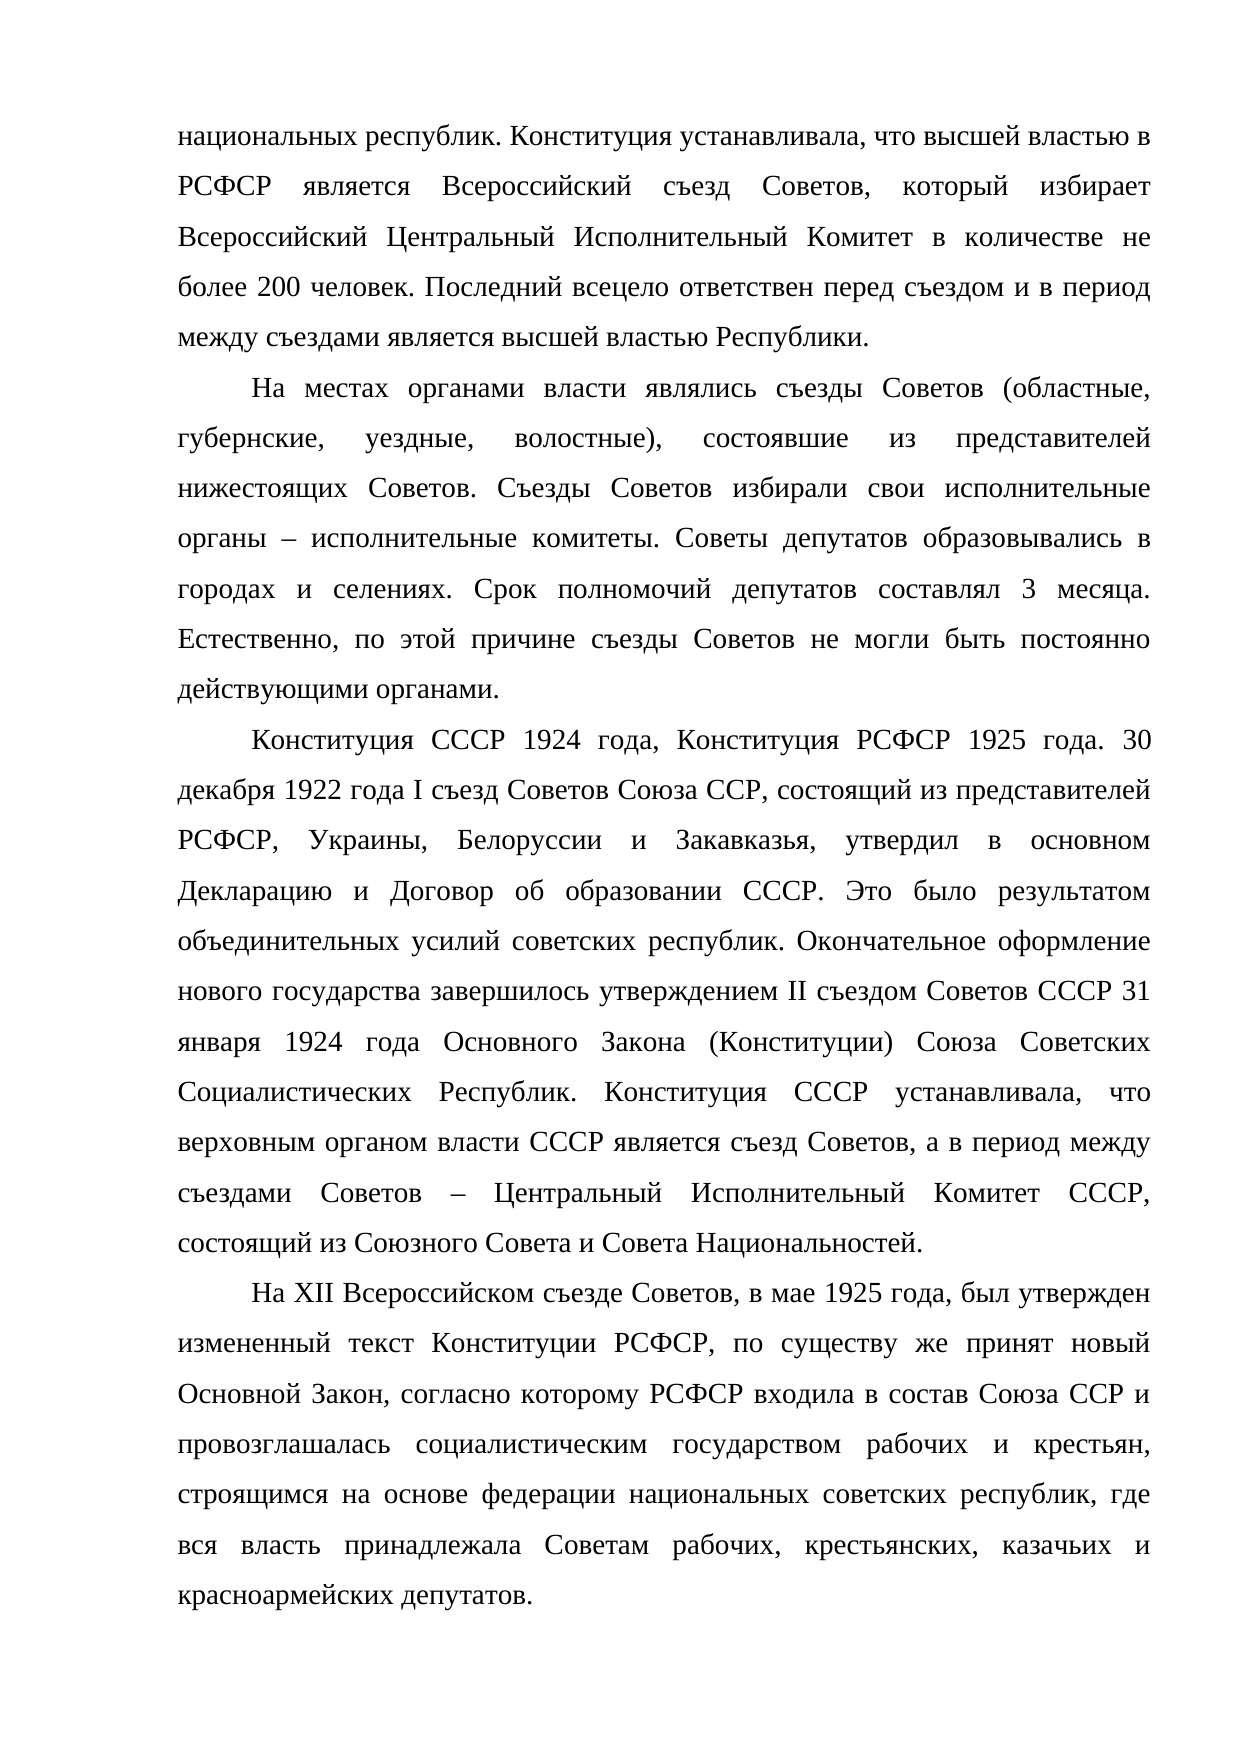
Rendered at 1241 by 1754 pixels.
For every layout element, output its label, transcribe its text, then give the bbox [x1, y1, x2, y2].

text На XII Всероссийском съезде Советов, в мае 1925 года, был утвержден измененный текст Конституции РСФСР, по существу же принят новый Основной Закон, согласно которому РСФСР входила в состав Союза ССР и провозглашалась социалистическим государством рабочих и крестьян, строящимся на основе федерации национальных советских республик, где вся власть принадлежала Советам рабочих, крестьянских, казачьих и красноармейских депутатов. [177, 1275, 1152, 1611]
text Конституция СССР 1924 года, Конституция РСФСР 1925 года. 30 декабря 1922 года I съезд Советов Союза ССР, состоящий из представителей РСФСР, Украины, Белоруссии и Закавказья, утвердил в основном Декларацию и Договор об образовании СССР. Это было результатом объединительных усилий советских республик. Окончательное оформление нового государства завершилось утверждением II съездом Советов СССР 31 января 1924 года Основного Закона (Конституции) Союза Советских Социалистических Республик. Конституция СССР устанавливала, что верховным органом власти СССР является съезд Советов, а в период между съездами Советов – Центральный Исполнительный Комитет СССР, состоящий из Союзного Совета и Совета Национальностей. [177, 722, 1152, 1258]
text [177, 118, 1152, 353]
text На местах органами власти являлись съезды Советов (областные, губернские, уездные, волостные), состоявшие из представителей нижестоящих Советов. Съезды Советов избирали свои исполнительные органы – исполнительные комитеты. Советы депутатов образовывались в городах и селениях. Срок полномочий депутатов составлял 3 месяца. Естественно, по этой причине съезды Советов не могли быть постоянно действующими органами. [177, 370, 1152, 705]
